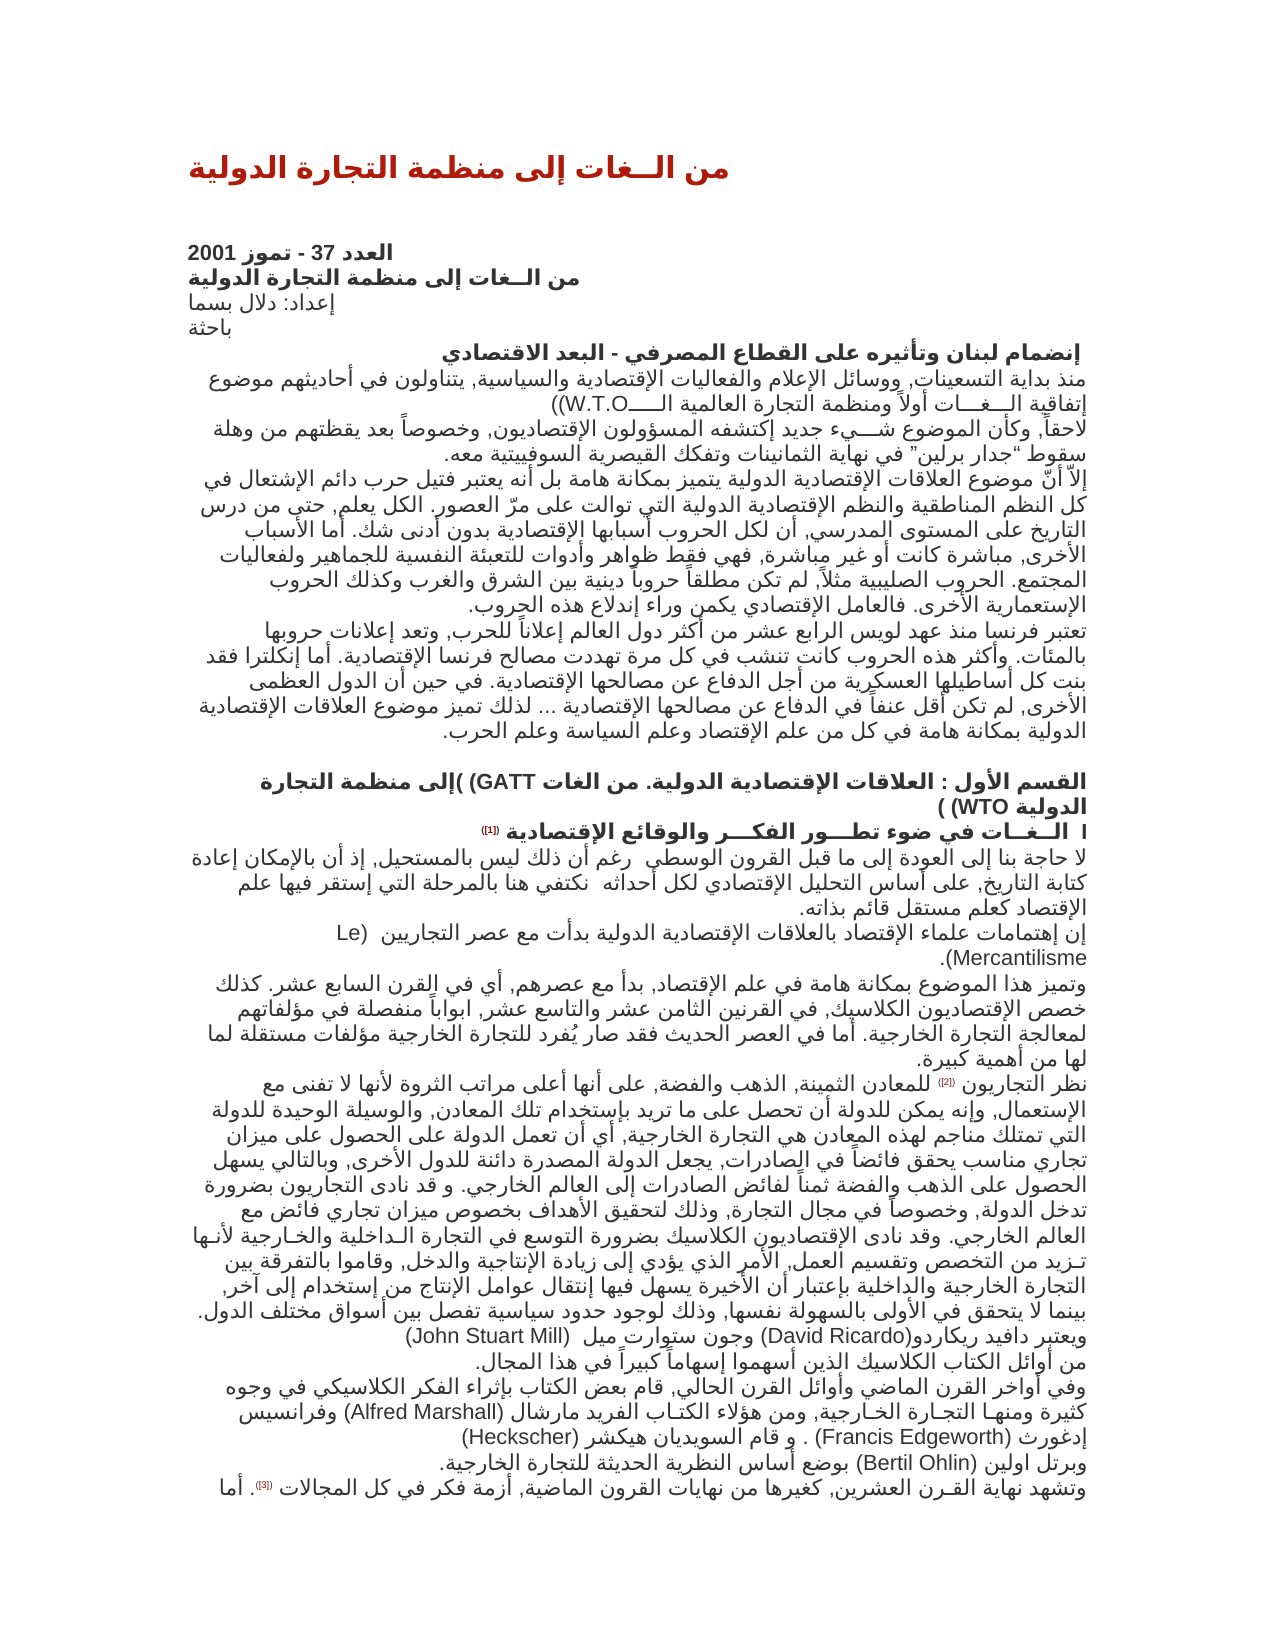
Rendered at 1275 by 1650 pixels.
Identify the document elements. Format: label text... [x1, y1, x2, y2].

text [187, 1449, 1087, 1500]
text I الــغــات في ضوء تطـــور الفكـــر والوقائع الإقتصادية ([1]) لا حاجة بنا إلى العودة إلى ما قبل القرون الوسطى رغم أن ذلك ليس بالمستحيل, إذ أن بالإمكان إعادة كتابة التاريخ, على أساس التحليل الإقتصادي لكل أحداثه نكتفي هنا بالمرحلة التي إستقر فيها علم الإقتصاد كعلم مستقل قائم بذاته. إن إهتمامات علماء الإقتصاد بالعلاقات الإقتصادية الدولية بدأت مع عصر التجاريين (Le Mercantilisme). [187, 819, 1087, 971]
text من الــغات إلى منظمة التجارة الدولية إعداد: دلال بسما باحثة [187, 265, 1087, 340]
text إنضمام لبنان وتأثيره على القطاع المصرفي - البعد الاقتصادي منذ بداية التسعينات, ووسائل الإعلام والفعاليات الإقتصادية والسياسية, يتناولون في أحاديثهم موضوع إتفاقية الـــغـــات أولاً ومنظمة التجارة العالمية الـــــW.T.O)) [187, 340, 1087, 416]
text من الــغات إلى منظمة التجارة الدولية [187, 150, 1087, 185]
text وتميز هذا الموضوع بمكانة هامة في علم الإقتصاد, بدأ مع عصرهم, أي في القرن السابع عشر. كذلك خصص الإقتصاديون الكلاسيك, في القرنين الثامن عشر والتاسع عشر, ابواباً منفصلة في مؤلفاتهم لمعالجة التجارة الخارجية. أما في العصر الحديث فقد صار يُفرد للتجارة الخارجية مؤلفات مستقلة لما لها من أهمية كبيرة. نظر التجاريون ([2]) للمعادن الثمينة, الذهب والفضة, على أنها أعلى مراتب الثروة لأنها لا تفنى مع الإستعمال, وإنه يمكن للدولة أن تحصل على ما تريد بإستخدام تلك المعادن, والوسيلة الوحيدة للدولة التي تمتلك مناجم لهذه المعادن هي التجارة الخارجية, أي أن تعمل الدولة على الحصول على ميزان تجاري مناسب يحقق فائضاً في الصادرات, يجعل الدولة المصدرة دائنة للدول الأخرى, وبالتالي يسهل الحصول على الذهب والفضة ثمناً لفائض الصادرات إلى العالم الخارجي. و قد نادى التجاريون بضرورة تدخل الدولة, وخصوصاً في مجال التجارة, وذلك لتحقيق الأهداف بخصوص ميزان تجاري فائض مع العالم الخارجي. وقد نادى الإقتصاديون الكلاسيك بضرورة التوسع في التجارة الـداخلية والخـارجية لأنـها تـزيد من التخصص وتقسيم العمل, الأمر الذي يؤدي إلى زيادة الإنتاجية والدخل, وقاموا بالتفرقة بين التجارة الخارجية والداخلية بإعتبار أن الأخيرة يسهل فيها إنتقال عوامل الإنتاج من إستخدام إلى آخر, بينما لا يتحقق في الأولى بالسهولة نفسها, وذلك لوجود حدود سياسية تفصل بين أسواق مختلف الدول. ويعتبر دافيد ريكاردو(David Ricardo) وجون ستوارت ميل (John Stuart Mill) [187, 971, 1087, 1349]
text من أوائل الكتاب الكلاسيك الذين أسهموا إسهاماً كبيراً في هذا المجال. وفي أواخر القرن الماضي وأوائل القرن الحالي, قام بعض الكتاب بإثراء الفكر الكلاسيكي في وجوه كثيرة ومنهـا التجـارة الخـارجية, ومن هؤلاء الكتـاب الفريد مارشال (Alfred Marshall) وفرانسيس إدغورث (Francis Edgeworth) . و قام السويديان هيكشر (Heckscher) [187, 1349, 1087, 1449]
text العدد 37 - تموز 2001 [187, 239, 1087, 265]
text لاحقاً, وكأن الموضوع شـــيء جديد إكتشفه المسؤولون الإقتصاديون, وخصوصاً بعد يقظتهم من وهلة سقوط “جدار برلين” في نهاية الثمانينات وتفكك القيصرية السوفييتية معه. إلاّ أنّ موضوع العلاقات الإقتصادية الدولية يتميز بمكانة هامة بل أنه يعتبر فتيل حرب دائم الإشتعال في كل النظم المناطقية والنظم الإقتصادية الدولية التي توالت على مرّ العصور. الكل يعلم, حتى من درس التاريخ على المستوى المدرسي, أن لكل الحروب أسبابها الإقتصادية بدون أدنى شك. أما الأسباب الأخرى, مباشرة كانت أو غير مباشرة, فهي فقط ظواهر وأدوات للتعبئة النفسية للجماهير ولفعاليات المجتمع. الحروب الصليبية مثلاً, لم تكن مطلقاً حروباً دينية بين الشرق والغرب وكذلك الحروب الإستعمارية الأخرى. فالعامل الإقتصادي يكمن وراء إندلاع هذه الحروب. تعتبر فرنسا منذ عهد لويس الرابع عشر من أكثر دول العالم إعلاناً للحرب, وتعد إعلانات حروبها بالمئات. وأكثر هذه الحروب كانت تنشب في كل مرة تهددت مصالح فرنسا الإقتصادية. أما إنكلترا فقد بنت كل أساطيلها العسكرية من أجل الدفاع عن مصالحها الإقتصادية. في حين أن الدول العظمى الأخرى, لم تكن أقل عنفاً في الدفاع عن مصالحها الإقتصادية ... لذلك تميز موضوع العلاقات الإقتصادية الدولية بمكانة هامة في كل من علم الإقتصاد وعلم السياسة وعلم الحرب. القسم الأول : العلاقات الإقتصادية الدولية. من الغات GATT) )إلى منظمة التجارة الدولية WTO) ) [187, 416, 1087, 819]
